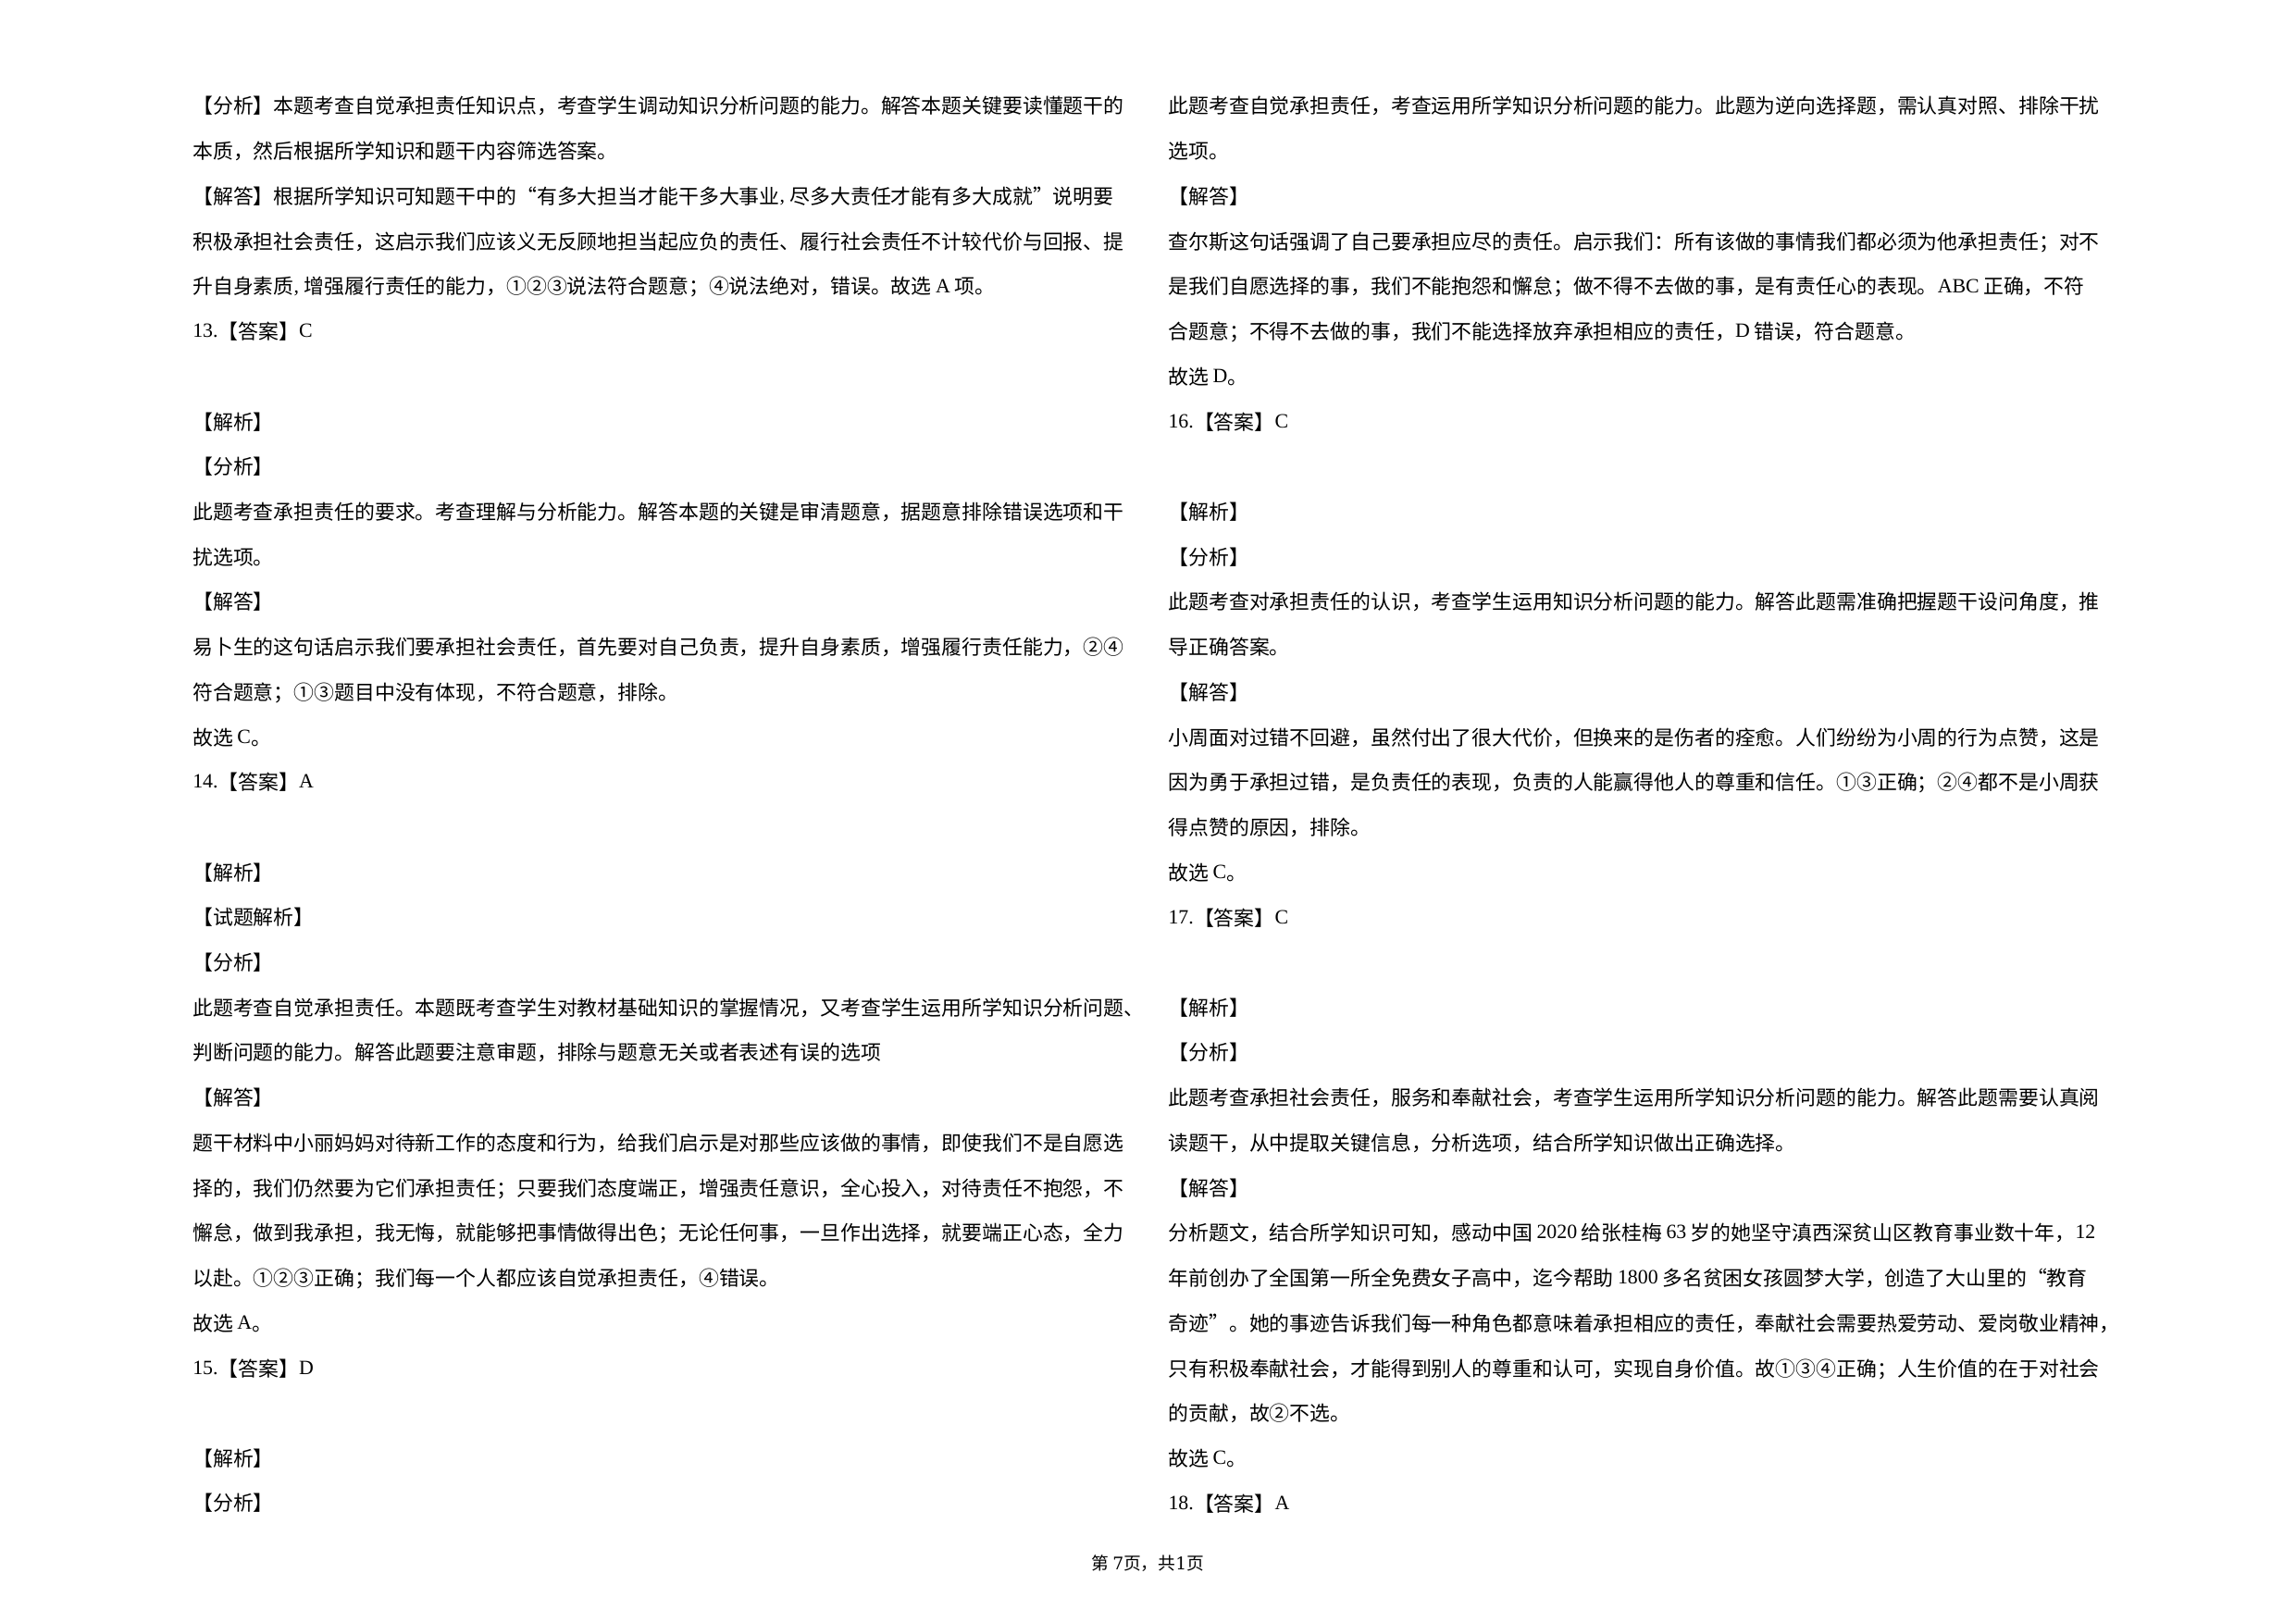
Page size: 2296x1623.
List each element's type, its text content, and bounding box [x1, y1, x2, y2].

list 【解析】 [192, 405, 1127, 436]
list 【分析】 此题考查承担责任的要求。考查理解与分析能力。解答本题的关键是审清题意，据题意排除错误选项和干扰选项。 【解答】 易卜生的这句话启示我们要承担社会责任，首先要对自己负责，提升自身素质，增强履行责任能力，②④符合题意；①③题目中没有体现，不符合题意，排除。 ​​​​​​​故选C。 14.【答案】A [192, 451, 1127, 841]
list 【分析】本题考查自觉承担责任知识点，考查学生调动知识分析问题的能力。解答本题关键要读懂题干的本质，然后根据所学知识和题干内容筛选答案。 【解答】根据所学知识可知题干中的“有多大担当才能干多大事业, 尽多大责任才能有多大成就”说明要积极承担社会责任，这启示我们应该义无反顾地担当起应负的责任、履行社会责任不计较代价与回报、提升自身素质, 增强履行责任的能力，①②③说法符合题意；④说法绝对，错误。故选A项。 13.【答案】C [192, 90, 1127, 390]
list 【分析】 此题考查对承担责任的认识，考查学生运用知识分析问题的能力。解答此题需准确把握题干设问角度，推导正确答案。 【解答】 小周面对过错不回避，虽然付出了很大代价，但换来的是伤者的痊愈。人们纷纷为小周的行为点赞，这是因为勇于承担过错，是负责任的表现，负责的人能赢得他人的尊重和信任。①③正确；②④都不是小周获得点赞的原因，排除。 故选C。 17.【答案】C [1168, 540, 2103, 976]
list 【解析】 [192, 1443, 1127, 1472]
list 【解析】 [1168, 496, 2103, 526]
list 【分析】 此题考查自觉承担责任，考查运用所学知识分析问题的能力。此题为逆向选择题，需认真对照、排除干扰选项。 【解答】 查尔斯这句话强调了自己要承担应尽的责任。启示我们：所有该做的事情我们都必须为他承担责任；对不是我们自愿选择的事，我们不能抱怨和懈怠；做不得不去做的事，是有责任心的表现。ABC正确，不符合题意；不得不去做的事，我们不能选择放弃承担相应的责任，D错误，符合题意。 故选D。 16.【答案】C [1168, 90, 2103, 480]
list 【试题解析】 【分析】 此题考查自觉承担责任。本题既考查学生对教材基础知识的掌握情况，又考查学生运用所学知识分析问题、判断问题的能力。解答此题要注意审题，排除与题意无关或者表述有误的选项 【解答】 题干材料中小丽妈妈对待新工作的态度和行为，给我们启示是对那些应该做的事情，即使我们不是自愿选择的，我们仍然要为它们承担责任；只要我们态度端正，增强责任意识，全心投入，对待责任不抱怨，不懈怠，做到我承担，我无悔，就能够把事情做得出色；无论任何事，一旦作出选择，就要端正心态，全力以赴。①②③正确；我们每一个人都应该自觉承担责任，④错误。 故选A。 15.【答案】D [192, 901, 1127, 1427]
list 【解析】 [192, 856, 1127, 886]
list 【解析】 [1168, 992, 2103, 1022]
list 【分析】 此题考查自觉承担责任，考查运用所学知识分析问题的能力。此题为逆向选择题，需认真对照、排除干扰选项。 【解答】 查尔斯这句话强调了自己要承担应尽的责任。启示我们：所有该做的事情我们都必须为他承担责任；对不是我们自愿选择的事，我们不能抱怨和懈怠；做不得不去做的事，是有责任心的表现。ABC正确，不符合题意；不得不去做的事，我们不能选择放弃承担相应的责任，D错误，符合题意。 故选D。 16.【答案】C [192, 1487, 1127, 1517]
